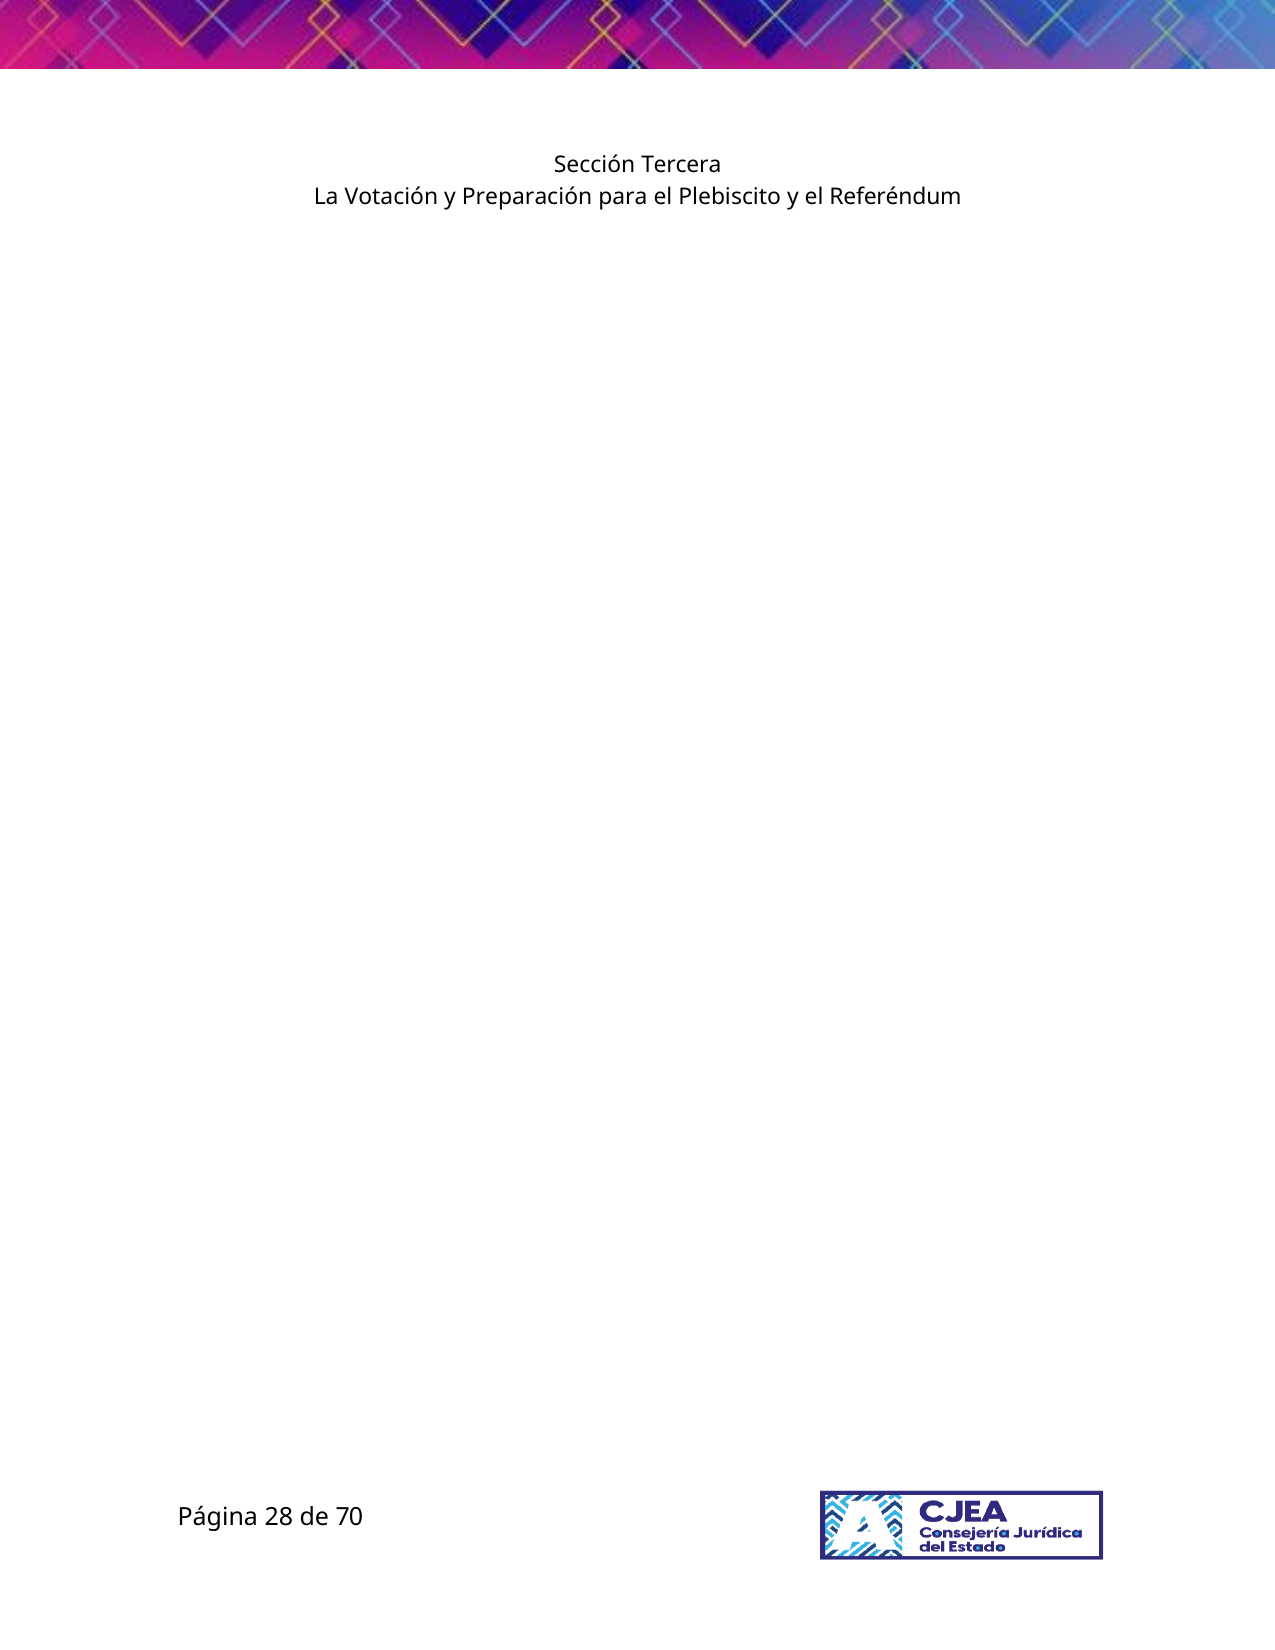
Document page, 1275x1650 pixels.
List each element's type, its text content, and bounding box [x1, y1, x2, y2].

picture [820, 1490, 1104, 1560]
text Sección Tercera [100, 148, 1175, 179]
text La Votación y Preparación para el Plebiscito y el Referéndum [100, 179, 1175, 211]
picture [0, 0, 1275, 69]
